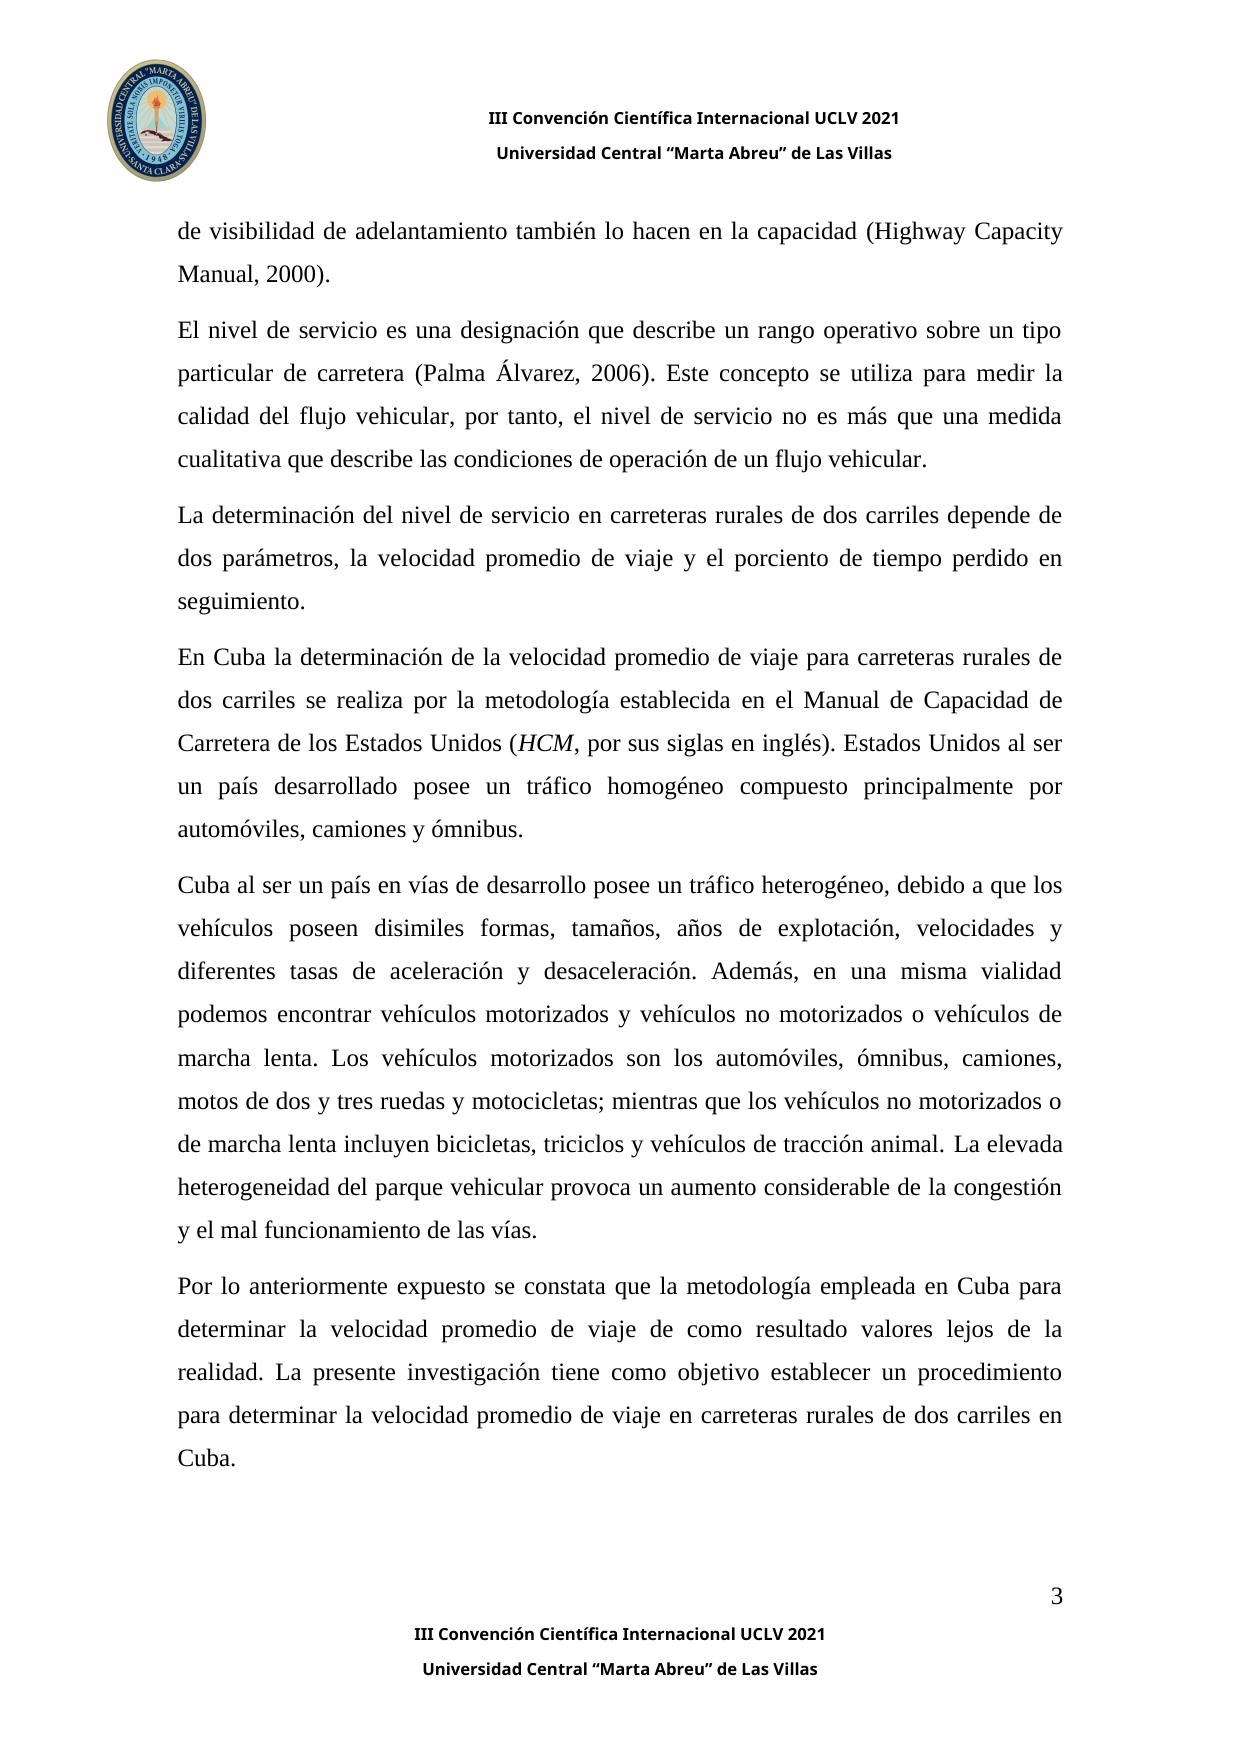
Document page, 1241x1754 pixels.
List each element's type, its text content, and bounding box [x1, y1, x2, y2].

text Cuba al ser un país en vías de desarrollo posee un tráfico heterogéneo, debido a que los vehículos poseen disimiles formas, tamaños, años de explotación, velocidades y diferentes tasas de aceleración y desaceleración. Además, en una misma vialidad podemos encontrar vehículos motorizados y vehículos no motorizados o vehículos de marcha lenta. Los vehículos motorizados son los automóviles, ómnibus, camiones, motos de dos y tres ruedas y motocicletas; mientras que los vehículos no motorizados o de marcha lenta incluyen bicicletas, triciclos y vehículos de tracción animal. La elevada heterogeneidad del parque vehicular provoca un aumento considerable de la congestión y el mal funcionamiento de las vías. [177, 870, 1063, 1244]
text La determinación del nivel de servicio en carreteras rurales de dos carriles depende de dos parámetros, la velocidad promedio de viaje y el porciento de tiempo perdido en seguimiento. [177, 500, 1063, 615]
text En Cuba la determinación de la velocidad promedio de viaje para carreteras rurales de dos carriles se realiza por la metodología establecida en el Manual de Capacidad de Carretera de los Estados Unidos (HCM, por sus siglas en inglés). Estados Unidos al ser un país desarrollado posee un tráfico homogéneo compuesto principalmente por automóviles, camiones y ómnibus. [177, 642, 1063, 843]
picture [106, 59, 207, 183]
text Por lo anteriormente expuesto se constata que la metodología empleada en Cuba para determinar la velocidad promedio de viaje de como resultado valores lejos de la realidad. La presente investigación tiene como objetivo establecer un procedimiento para determinar la velocidad promedio de viaje en carreteras rurales de dos carriles en Cuba. [177, 1271, 1063, 1472]
text El nivel de servicio es una designación que describe un rango operativo sobre un tipo particular de carretera (Palma Álvarez, 2006). Este concepto se utiliza para medir la calidad del flujo vehicular, por tanto, el nivel de servicio no es más que una medida cualitativa que describe las condiciones de operación de un flujo vehicular. [177, 315, 1063, 473]
